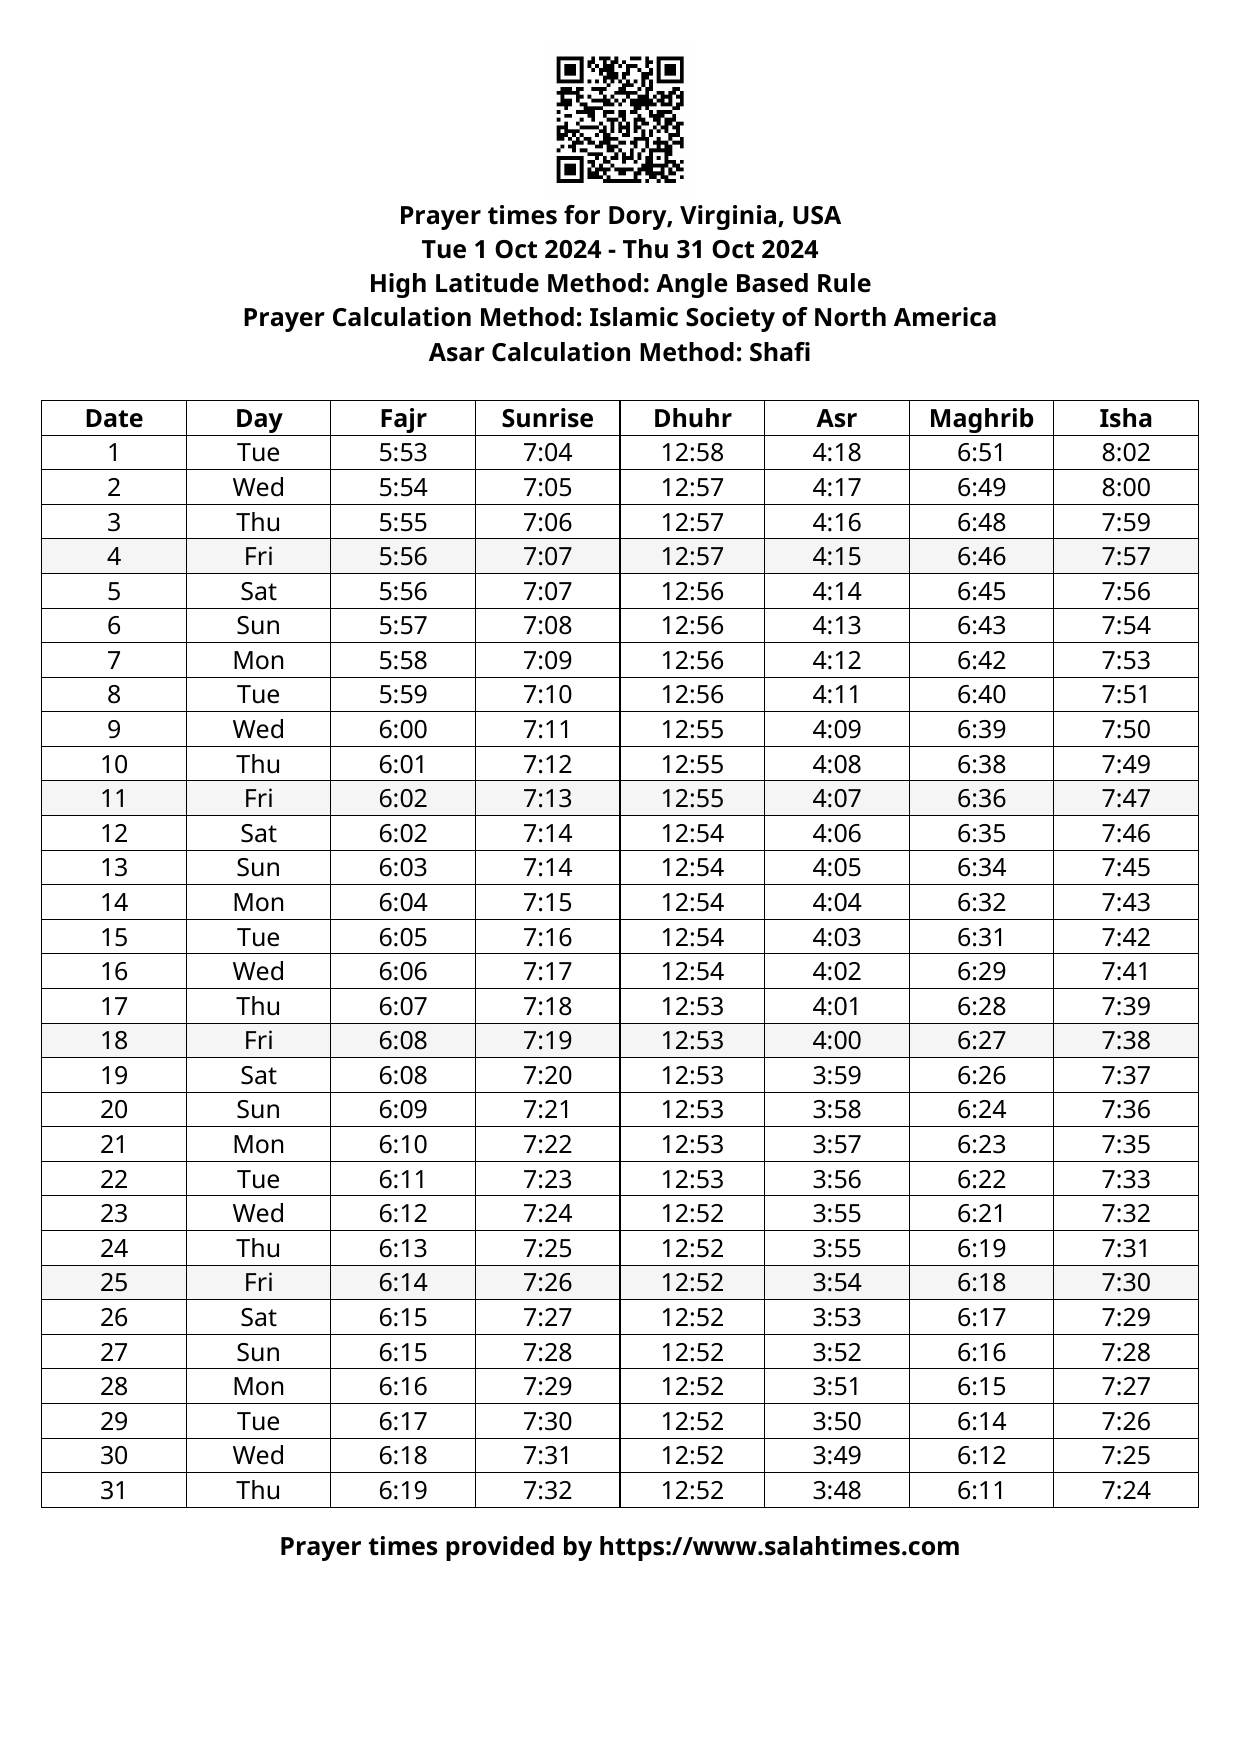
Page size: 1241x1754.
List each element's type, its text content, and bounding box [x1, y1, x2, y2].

table_cell Sun [187, 851, 330, 884]
table_cell 12:54 [621, 954, 764, 988]
table_cell 6:03 [331, 851, 475, 884]
table_cell 7:38 [1054, 1024, 1198, 1057]
table_cell 7:31 [476, 1439, 619, 1472]
table_cell 7 [42, 643, 186, 677]
table_cell 12:53 [621, 1024, 764, 1057]
table_cell 12:53 [621, 1127, 764, 1161]
table_cell 6:40 [910, 678, 1053, 711]
table_cell Mon [187, 1127, 330, 1161]
text Prayer times provided by https://www.salahtimes.com [42, 1528, 1198, 1563]
table_cell 31 [42, 1473, 186, 1507]
table_cell 12:52 [621, 1266, 764, 1299]
table_cell 3:54 [765, 1266, 909, 1299]
table_cell 3:55 [765, 1231, 909, 1264]
table_cell 6:32 [910, 885, 1053, 919]
table_cell 6:43 [910, 609, 1053, 642]
table_cell 6:36 [910, 781, 1053, 815]
table_cell Sat [187, 1058, 330, 1092]
table_cell 7:59 [1054, 505, 1198, 538]
table_cell 6:35 [910, 816, 1053, 849]
table_cell 12:55 [621, 747, 764, 780]
table_cell 6:06 [331, 954, 475, 988]
table_cell Sat [187, 574, 330, 607]
table_cell 6:28 [910, 989, 1053, 1022]
table_cell Thu [187, 1473, 330, 1507]
table_cell 29 [42, 1404, 186, 1437]
table_cell 6:16 [331, 1369, 475, 1403]
table_cell 7:57 [1054, 539, 1198, 573]
table_cell 7:43 [1054, 885, 1198, 919]
table_cell 7:24 [476, 1196, 619, 1230]
table_cell 6:21 [910, 1196, 1053, 1230]
table_cell 7:29 [476, 1369, 619, 1403]
table_cell 6:23 [910, 1127, 1053, 1161]
table_cell 6:07 [331, 989, 475, 1022]
table_cell 7:10 [476, 678, 619, 711]
table_cell 7:35 [1054, 1127, 1198, 1161]
table_cell 12:53 [621, 1162, 764, 1195]
table_cell 7:14 [476, 816, 619, 849]
table_cell Thu [187, 505, 330, 538]
table_cell 7:31 [1054, 1231, 1198, 1264]
table_cell 3:50 [765, 1404, 909, 1437]
table_cell 6:14 [910, 1404, 1053, 1437]
table_cell 5 [42, 574, 186, 607]
table_cell 6:14 [331, 1266, 475, 1299]
table_cell 4:13 [765, 609, 909, 642]
table_cell 4:04 [765, 885, 909, 919]
table_cell 12:57 [621, 505, 764, 538]
table_cell 5:57 [331, 609, 475, 642]
table_cell 6:51 [910, 436, 1053, 469]
table_cell 7:41 [1054, 954, 1198, 988]
table_cell 11 [42, 781, 186, 815]
table_cell 6:09 [331, 1093, 475, 1126]
table_cell 12:52 [621, 1404, 764, 1437]
table_cell 7:32 [476, 1473, 619, 1507]
table_cell 6:15 [331, 1300, 475, 1334]
text Tue 1 Oct 2024 - Thu 31 Oct 2024 [42, 232, 1198, 266]
picture [542, 41, 699, 198]
table_cell 5:54 [331, 470, 475, 504]
table_cell 7:14 [476, 851, 619, 884]
table_cell 7:28 [476, 1335, 619, 1368]
table_header Date [42, 401, 186, 434]
table_cell 13 [42, 851, 186, 884]
table_cell 9 [42, 712, 186, 746]
table_cell 6:48 [910, 505, 1053, 538]
table_cell 4:17 [765, 470, 909, 504]
table_cell 23 [42, 1196, 186, 1230]
table_cell 7:26 [476, 1266, 619, 1299]
table_cell 7:17 [476, 954, 619, 988]
table_cell 12:55 [621, 712, 764, 746]
table_cell 7:25 [1054, 1439, 1198, 1472]
table_cell 14 [42, 885, 186, 919]
table_cell 7:36 [1054, 1093, 1198, 1126]
table_cell 6:26 [910, 1058, 1053, 1092]
table_cell 7:21 [476, 1093, 619, 1126]
table_cell 12:54 [621, 885, 764, 919]
table_cell 12:56 [621, 574, 764, 607]
table_cell 6:19 [331, 1473, 475, 1507]
table_cell 8:02 [1054, 436, 1198, 469]
table_cell 7:16 [476, 920, 619, 953]
table_cell 4:18 [765, 436, 909, 469]
table_cell 7:13 [476, 781, 619, 815]
table_header Dhuhr [621, 401, 764, 434]
table_cell 7:45 [1054, 851, 1198, 884]
table_cell 4:08 [765, 747, 909, 780]
table_cell Sat [187, 816, 330, 849]
table_cell Fri [187, 1266, 330, 1299]
table_cell 7:50 [1054, 712, 1198, 746]
table_cell 7:20 [476, 1058, 619, 1092]
table_cell 7:29 [1054, 1300, 1198, 1334]
table_cell 12:52 [621, 1335, 764, 1368]
table_cell 6:45 [910, 574, 1053, 607]
table_cell 12:58 [621, 436, 764, 469]
table_cell 4:06 [765, 816, 909, 849]
table_cell 5:58 [331, 643, 475, 677]
table_cell Thu [187, 989, 330, 1022]
table_cell 3:51 [765, 1369, 909, 1403]
table_cell 1 [42, 436, 186, 469]
table_cell 12:54 [621, 816, 764, 849]
table_cell 28 [42, 1369, 186, 1403]
table_cell 7:15 [476, 885, 619, 919]
table_cell 7:54 [1054, 609, 1198, 642]
table_cell 6:11 [331, 1162, 475, 1195]
table_cell 15 [42, 920, 186, 953]
table_cell 6:12 [331, 1196, 475, 1230]
table_cell 7:04 [476, 436, 619, 469]
text High Latitude Method: Angle Based Rule [42, 266, 1198, 300]
table_cell 6:13 [331, 1231, 475, 1264]
table_cell 18 [42, 1024, 186, 1057]
table_cell 6:05 [331, 920, 475, 953]
table_cell 7:19 [476, 1024, 619, 1057]
table_cell 7:49 [1054, 747, 1198, 780]
table_cell 7:25 [476, 1231, 619, 1264]
table_cell 7:39 [1054, 989, 1198, 1022]
table_cell 4:07 [765, 781, 909, 815]
table_cell 17 [42, 989, 186, 1022]
table_cell 4 [42, 539, 186, 573]
table_cell 6:10 [331, 1127, 475, 1161]
table_cell 3:48 [765, 1473, 909, 1507]
table_cell 3:58 [765, 1093, 909, 1126]
table_cell 12:52 [621, 1369, 764, 1403]
table_cell 6:38 [910, 747, 1053, 780]
table_cell 6:31 [910, 920, 1053, 953]
table_cell 5:56 [331, 574, 475, 607]
table_cell 12:52 [621, 1300, 764, 1334]
table_cell 22 [42, 1162, 186, 1195]
text Asar Calculation Method: Shafi [42, 334, 1198, 368]
table_header Fajr [331, 401, 475, 434]
table_cell 6:12 [910, 1439, 1053, 1472]
table_cell Mon [187, 885, 330, 919]
table_cell 12:54 [621, 851, 764, 884]
text Prayer Calculation Method: Islamic Society of North America [42, 300, 1198, 334]
table_cell 12:54 [621, 920, 764, 953]
table_cell 3:49 [765, 1439, 909, 1472]
table_header Maghrib [910, 401, 1053, 434]
table_cell 7:28 [1054, 1335, 1198, 1368]
table_cell Sat [187, 1300, 330, 1334]
table_cell 3:56 [765, 1162, 909, 1195]
table_cell 7:30 [1054, 1266, 1198, 1299]
table_cell 6 [42, 609, 186, 642]
table_cell 4:05 [765, 851, 909, 884]
table_cell 8 [42, 678, 186, 711]
table_cell 8:00 [1054, 470, 1198, 504]
table_cell 12:57 [621, 539, 764, 573]
table_cell 3:57 [765, 1127, 909, 1161]
table_cell 12:53 [621, 989, 764, 1022]
table_cell 6:08 [331, 1024, 475, 1057]
table_cell Wed [187, 954, 330, 988]
table_cell 7:26 [1054, 1404, 1198, 1437]
table_cell 7:51 [1054, 678, 1198, 711]
text Prayer times for Dory, Virginia, USA [42, 198, 1198, 232]
table_cell 12:53 [621, 1093, 764, 1126]
table_cell 27 [42, 1335, 186, 1368]
table_cell Tue [187, 678, 330, 711]
table_cell 3:59 [765, 1058, 909, 1092]
table_cell Tue [187, 920, 330, 953]
table_cell 6:39 [910, 712, 1053, 746]
table_cell 6:17 [331, 1404, 475, 1437]
table_cell 12:56 [621, 609, 764, 642]
table_cell 6:29 [910, 954, 1053, 988]
table_cell 7:07 [476, 539, 619, 573]
table_cell 3:53 [765, 1300, 909, 1334]
table_cell 7:27 [476, 1300, 619, 1334]
table_cell Thu [187, 1231, 330, 1264]
table_cell 6:15 [910, 1369, 1053, 1403]
table_cell 12:52 [621, 1231, 764, 1264]
table_cell 6:18 [331, 1439, 475, 1472]
table_header Day [187, 401, 330, 434]
table_cell Fri [187, 781, 330, 815]
table_cell 20 [42, 1093, 186, 1126]
table_cell Tue [187, 436, 330, 469]
table_cell 7:23 [476, 1162, 619, 1195]
table_cell 7:05 [476, 470, 619, 504]
table_cell 7:18 [476, 989, 619, 1022]
table_cell 12:57 [621, 470, 764, 504]
table_cell 6:17 [910, 1300, 1053, 1334]
table_cell 3:55 [765, 1196, 909, 1230]
table_cell 6:16 [910, 1335, 1053, 1368]
table_cell 7:06 [476, 505, 619, 538]
table_cell 6:02 [331, 781, 475, 815]
table_cell 7:56 [1054, 574, 1198, 607]
table_cell 6:11 [910, 1473, 1053, 1507]
table_cell Mon [187, 1369, 330, 1403]
table_cell 7:24 [1054, 1473, 1198, 1507]
table_cell Wed [187, 470, 330, 504]
table_cell 6:08 [331, 1058, 475, 1092]
table_cell 6:46 [910, 539, 1053, 573]
table_cell 12:52 [621, 1473, 764, 1507]
table_cell 5:53 [331, 436, 475, 469]
table_cell 6:24 [910, 1093, 1053, 1126]
table_cell 4:12 [765, 643, 909, 677]
table_cell Tue [187, 1162, 330, 1195]
table_cell 12:53 [621, 1058, 764, 1092]
table_cell 7:42 [1054, 920, 1198, 953]
table_cell Fri [187, 539, 330, 573]
table_cell 7:32 [1054, 1196, 1198, 1230]
table_cell 4:00 [765, 1024, 909, 1057]
table_cell Wed [187, 712, 330, 746]
table_cell 6:42 [910, 643, 1053, 677]
table_header Isha [1054, 401, 1198, 434]
table_header Sunrise [476, 401, 619, 434]
table_cell 4:11 [765, 678, 909, 711]
table_cell 6:27 [910, 1024, 1053, 1057]
table_cell 12:52 [621, 1196, 764, 1230]
table_cell 5:56 [331, 539, 475, 573]
table_cell 4:01 [765, 989, 909, 1022]
table_cell 12:52 [621, 1439, 764, 1472]
table_cell 6:22 [910, 1162, 1053, 1195]
table_cell 7:22 [476, 1127, 619, 1161]
table_cell Tue [187, 1404, 330, 1437]
table_cell 7:27 [1054, 1369, 1198, 1403]
table_cell 6:04 [331, 885, 475, 919]
table_cell 21 [42, 1127, 186, 1161]
table_cell Wed [187, 1439, 330, 1472]
table_cell 4:14 [765, 574, 909, 607]
table_cell 7:07 [476, 574, 619, 607]
table_cell 3:52 [765, 1335, 909, 1368]
table_cell 2 [42, 470, 186, 504]
table_cell 4:03 [765, 920, 909, 953]
table_cell 6:00 [331, 712, 475, 746]
table_cell 6:34 [910, 851, 1053, 884]
table_cell 30 [42, 1439, 186, 1472]
table_cell 16 [42, 954, 186, 988]
table_cell 12:55 [621, 781, 764, 815]
table_cell Thu [187, 747, 330, 780]
table_cell 7:46 [1054, 816, 1198, 849]
table_cell 6:19 [910, 1231, 1053, 1264]
table_cell Wed [187, 1196, 330, 1230]
table_cell 10 [42, 747, 186, 780]
table_cell 6:15 [331, 1335, 475, 1368]
table_cell Sun [187, 1335, 330, 1368]
table_cell 7:12 [476, 747, 619, 780]
table_cell 7:11 [476, 712, 619, 746]
table_cell 12:56 [621, 643, 764, 677]
table_cell 12:56 [621, 678, 764, 711]
table_cell 25 [42, 1266, 186, 1299]
table_cell 26 [42, 1300, 186, 1334]
table_cell Sun [187, 1093, 330, 1126]
table_cell 7:47 [1054, 781, 1198, 815]
table_cell Fri [187, 1024, 330, 1057]
table_cell 3 [42, 505, 186, 538]
table_cell Mon [187, 643, 330, 677]
table_cell 5:55 [331, 505, 475, 538]
table_cell 12 [42, 816, 186, 849]
table_cell 24 [42, 1231, 186, 1264]
table_cell 7:53 [1054, 643, 1198, 677]
table_cell 7:37 [1054, 1058, 1198, 1092]
table_cell 5:59 [331, 678, 475, 711]
table_cell 7:09 [476, 643, 619, 677]
table_cell 6:02 [331, 816, 475, 849]
table_cell 4:09 [765, 712, 909, 746]
table_cell 6:18 [910, 1266, 1053, 1299]
table_cell 7:33 [1054, 1162, 1198, 1195]
table_cell 6:49 [910, 470, 1053, 504]
table_cell 4:16 [765, 505, 909, 538]
table_cell 7:30 [476, 1404, 619, 1437]
table_cell 19 [42, 1058, 186, 1092]
table_cell Sun [187, 609, 330, 642]
table_cell 4:02 [765, 954, 909, 988]
table_cell 4:15 [765, 539, 909, 573]
table_cell 7:08 [476, 609, 619, 642]
table_cell 6:01 [331, 747, 475, 780]
table_header Asr [765, 401, 909, 434]
